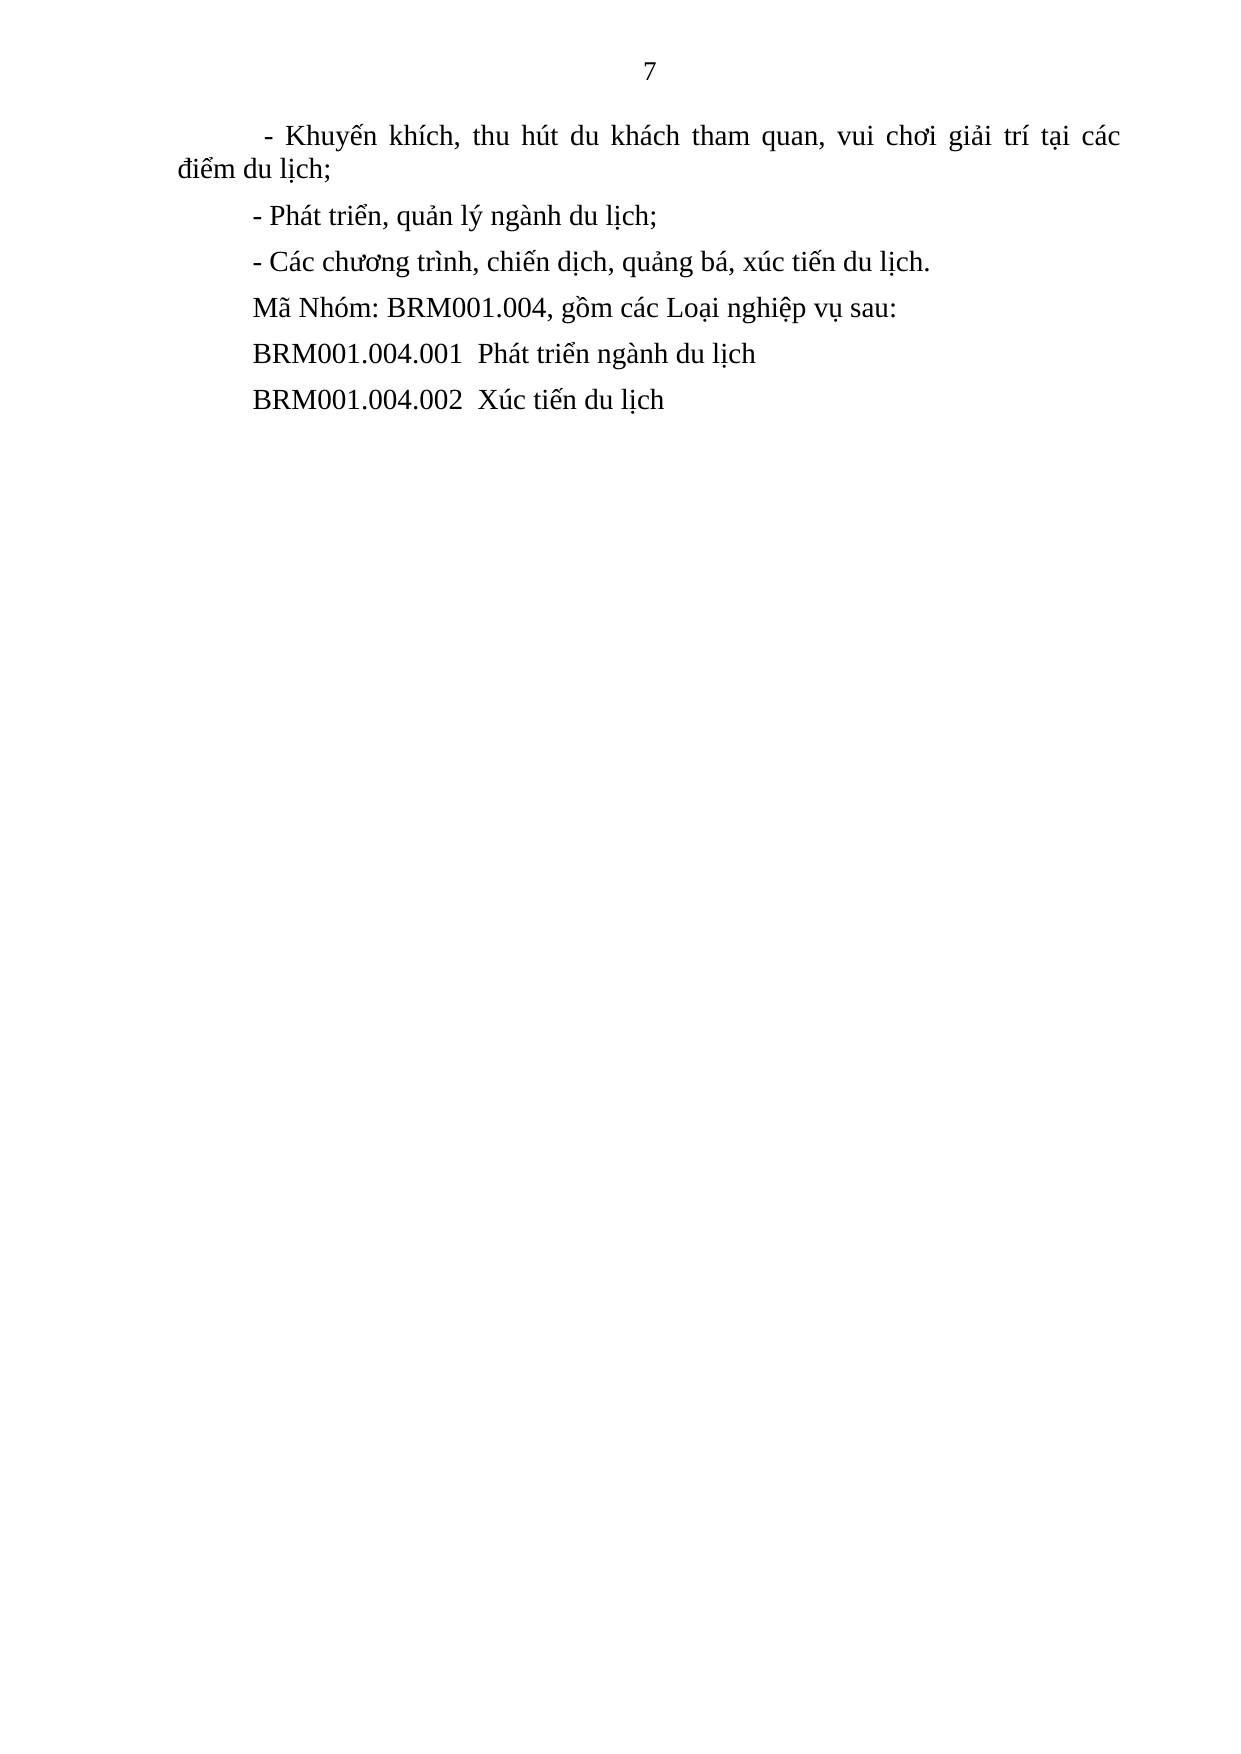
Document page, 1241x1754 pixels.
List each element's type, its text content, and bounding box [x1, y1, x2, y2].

text - Phát triển, quản lý ngành du lịch; [177, 198, 1122, 231]
text BRM001.004.001 Phát triển ngành du lịch [177, 336, 1122, 369]
text BRM001.004.002 Xúc tiến du lịch [177, 382, 1122, 415]
text - Khuyến khích, thu hút du khách tham quan, vui chơi giải trí tại các điểm du lịch; [177, 118, 1122, 185]
text Mã Nhóm: BRM001.004, gồm các Loại nghiệp vụ sau: [177, 290, 1122, 323]
text - Các chương trình, chiến dịch, quảng bá, xúc tiến du lịch. [177, 244, 1122, 277]
